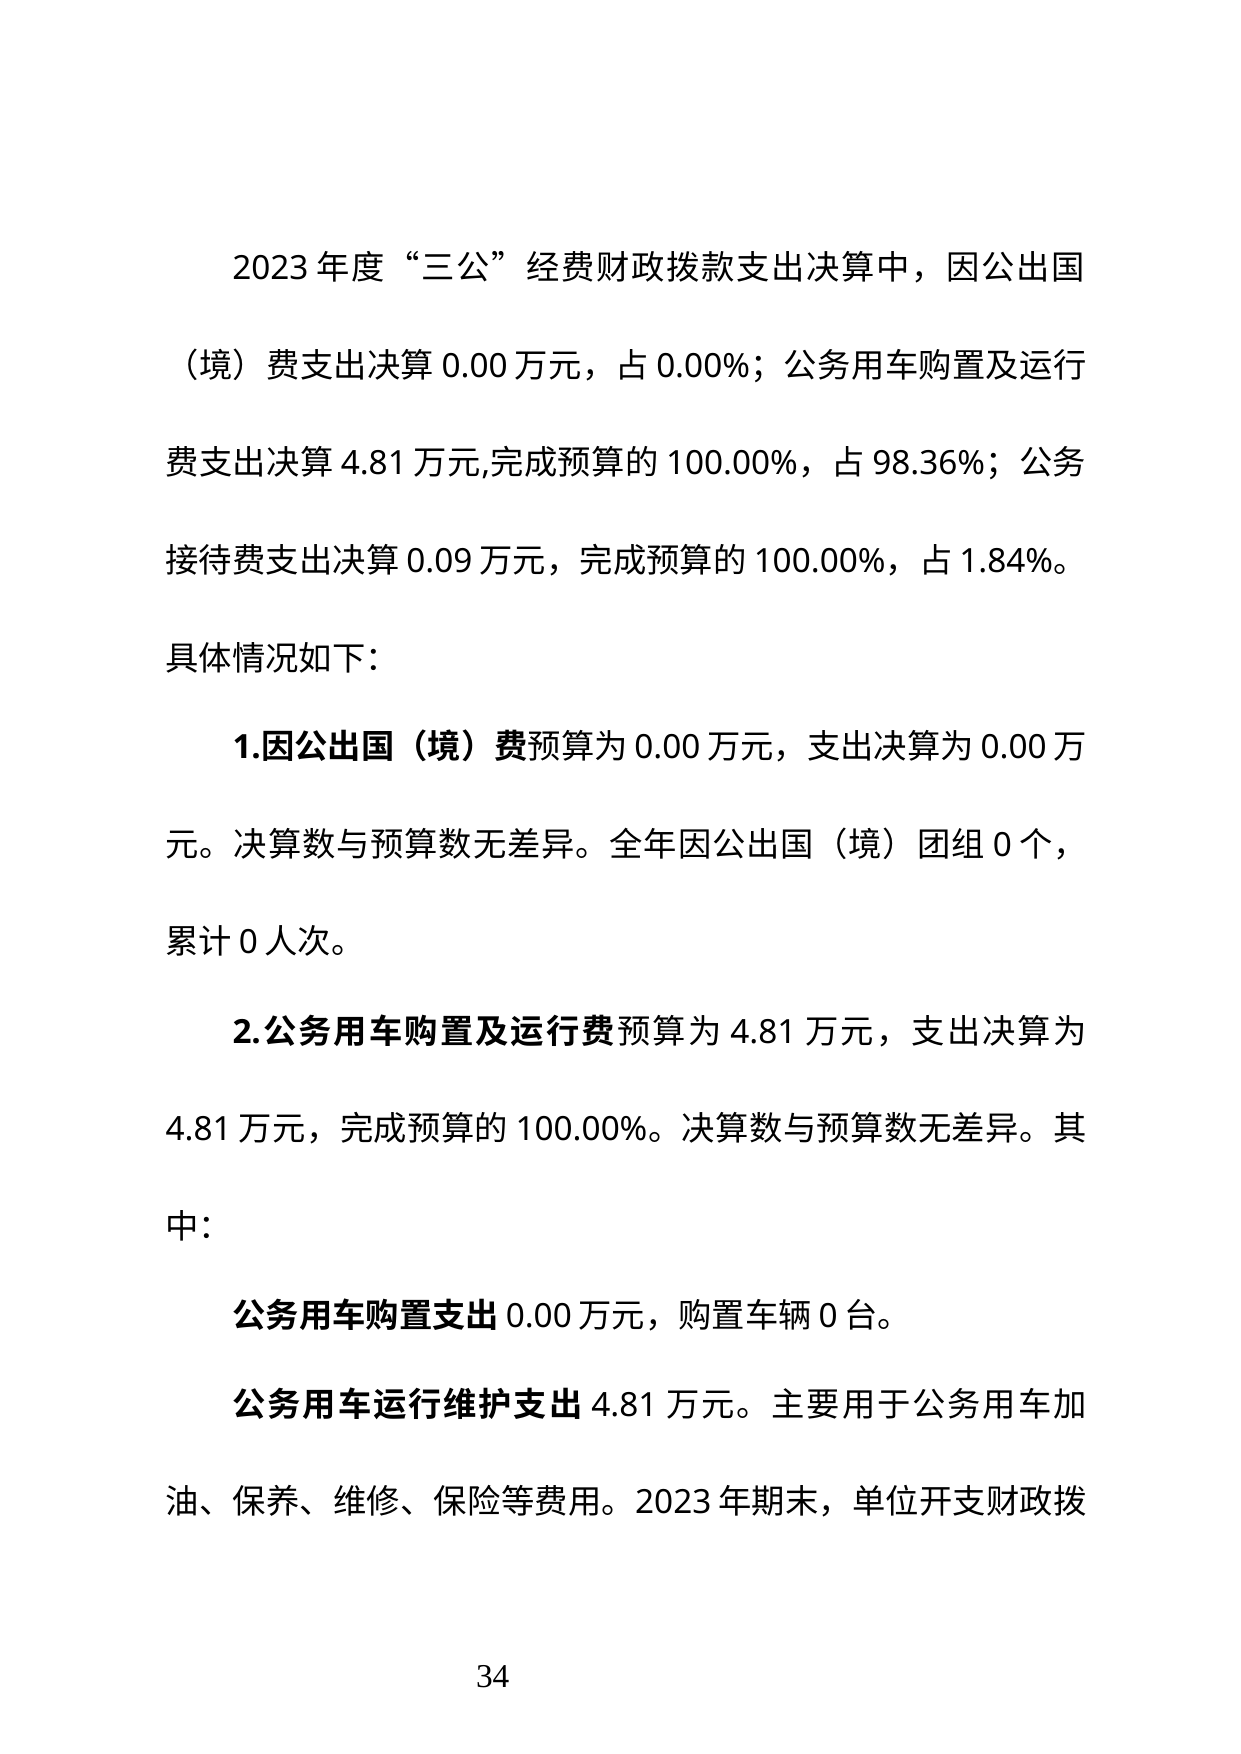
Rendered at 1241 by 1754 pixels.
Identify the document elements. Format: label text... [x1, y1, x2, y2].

text 1.因公出国（境）费预算为0.00万元，支出决算为0.00万元。决算数与预算数无差异。全年因公出国（境）团组0个，累计0人次。 [165, 712, 1087, 972]
text 2.公务用车购置及运行费预算为4.81万元，支出决算为4.81万元，完成预算的100.00%。决算数与预算数无差异。其中： [165, 996, 1087, 1256]
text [165, 1369, 1087, 1532]
text 公务用车购置支出0.00万元，购置车辆0台。 [165, 1280, 1087, 1345]
text 2023年度“三公”经费财政拨款支出决算中，因公出国（境）费支出决算0.00万元，占0.00%；公务用车购置及运行费支出决算4.81万元,完成预算的100.00%，占98.36%；公务接待费支出决算0.09万元，完成预算的100.00%，占1.84%。具体情况如下： [165, 233, 1087, 688]
